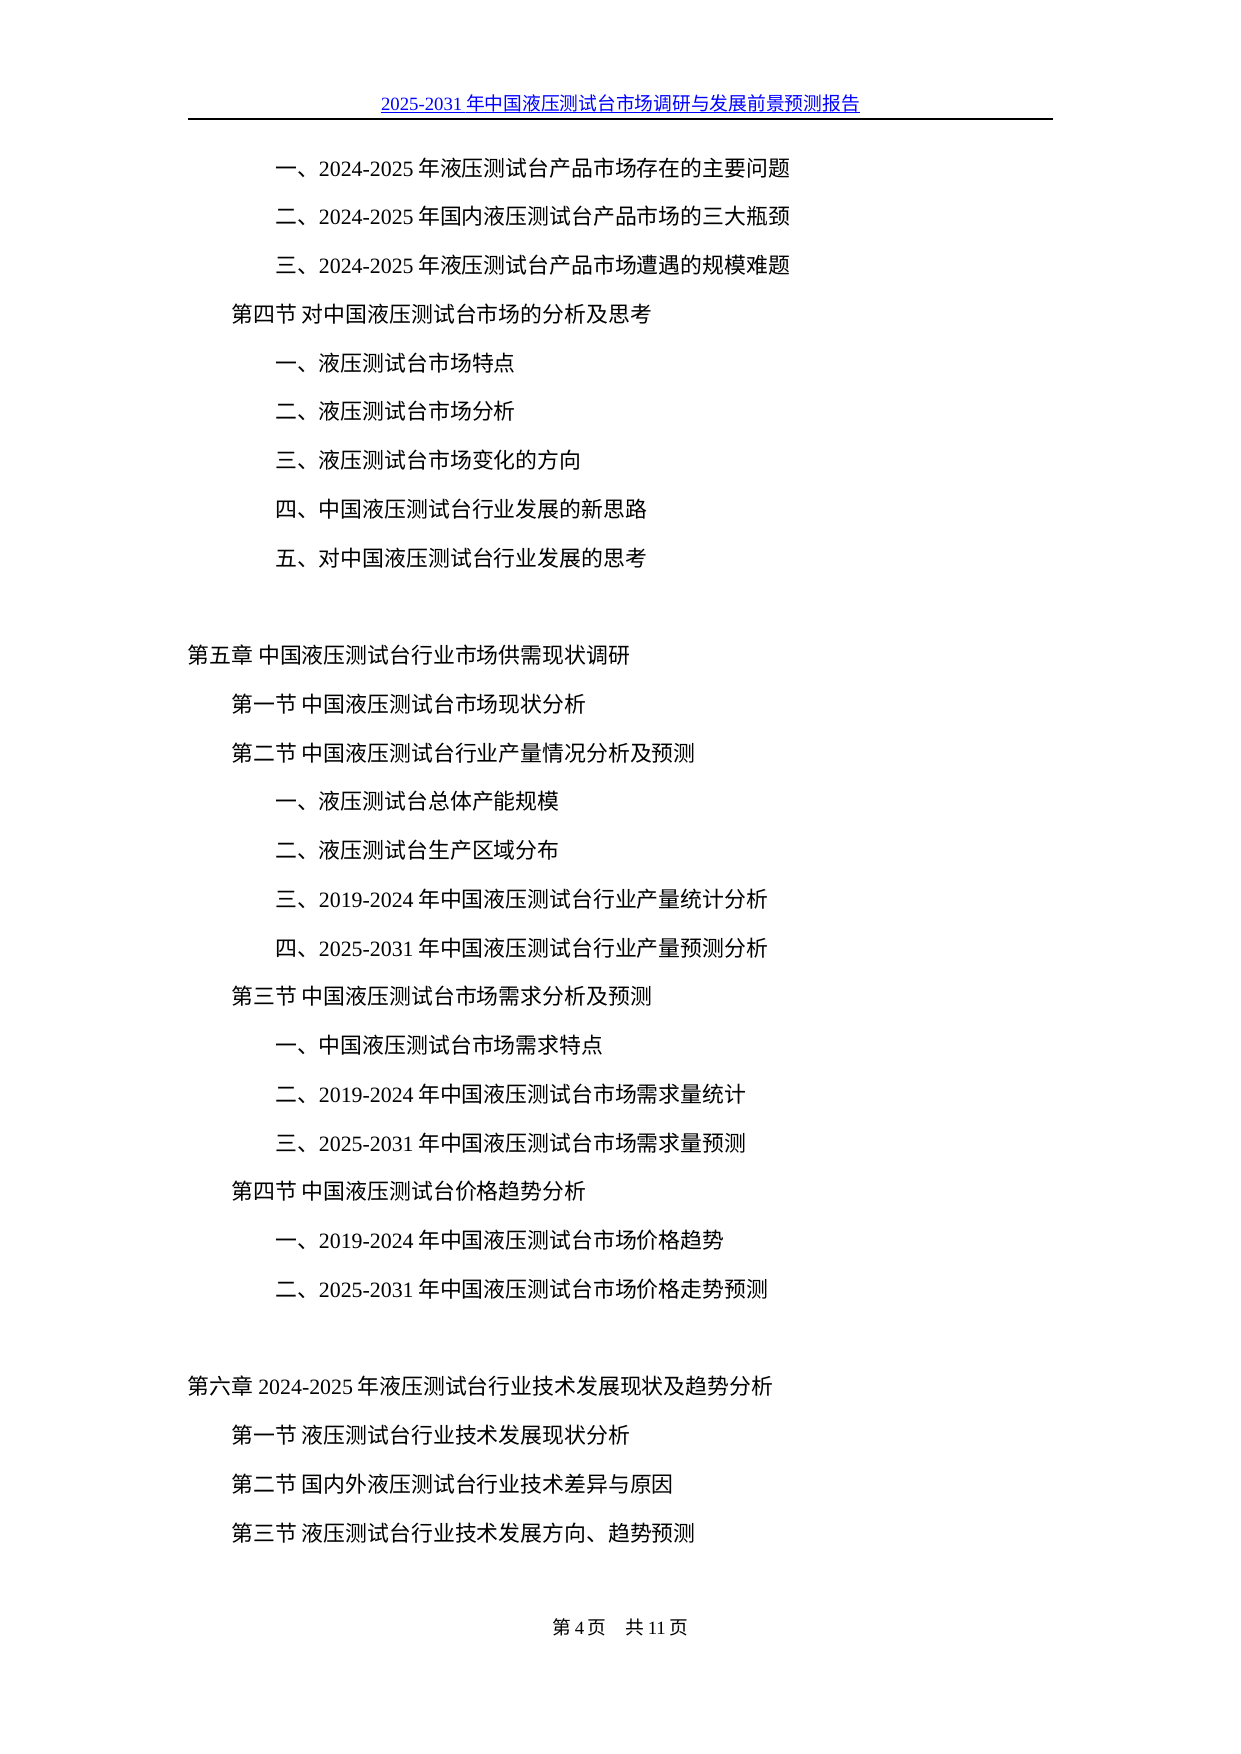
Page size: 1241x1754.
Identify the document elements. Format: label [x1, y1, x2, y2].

text [187, 150, 1053, 1548]
